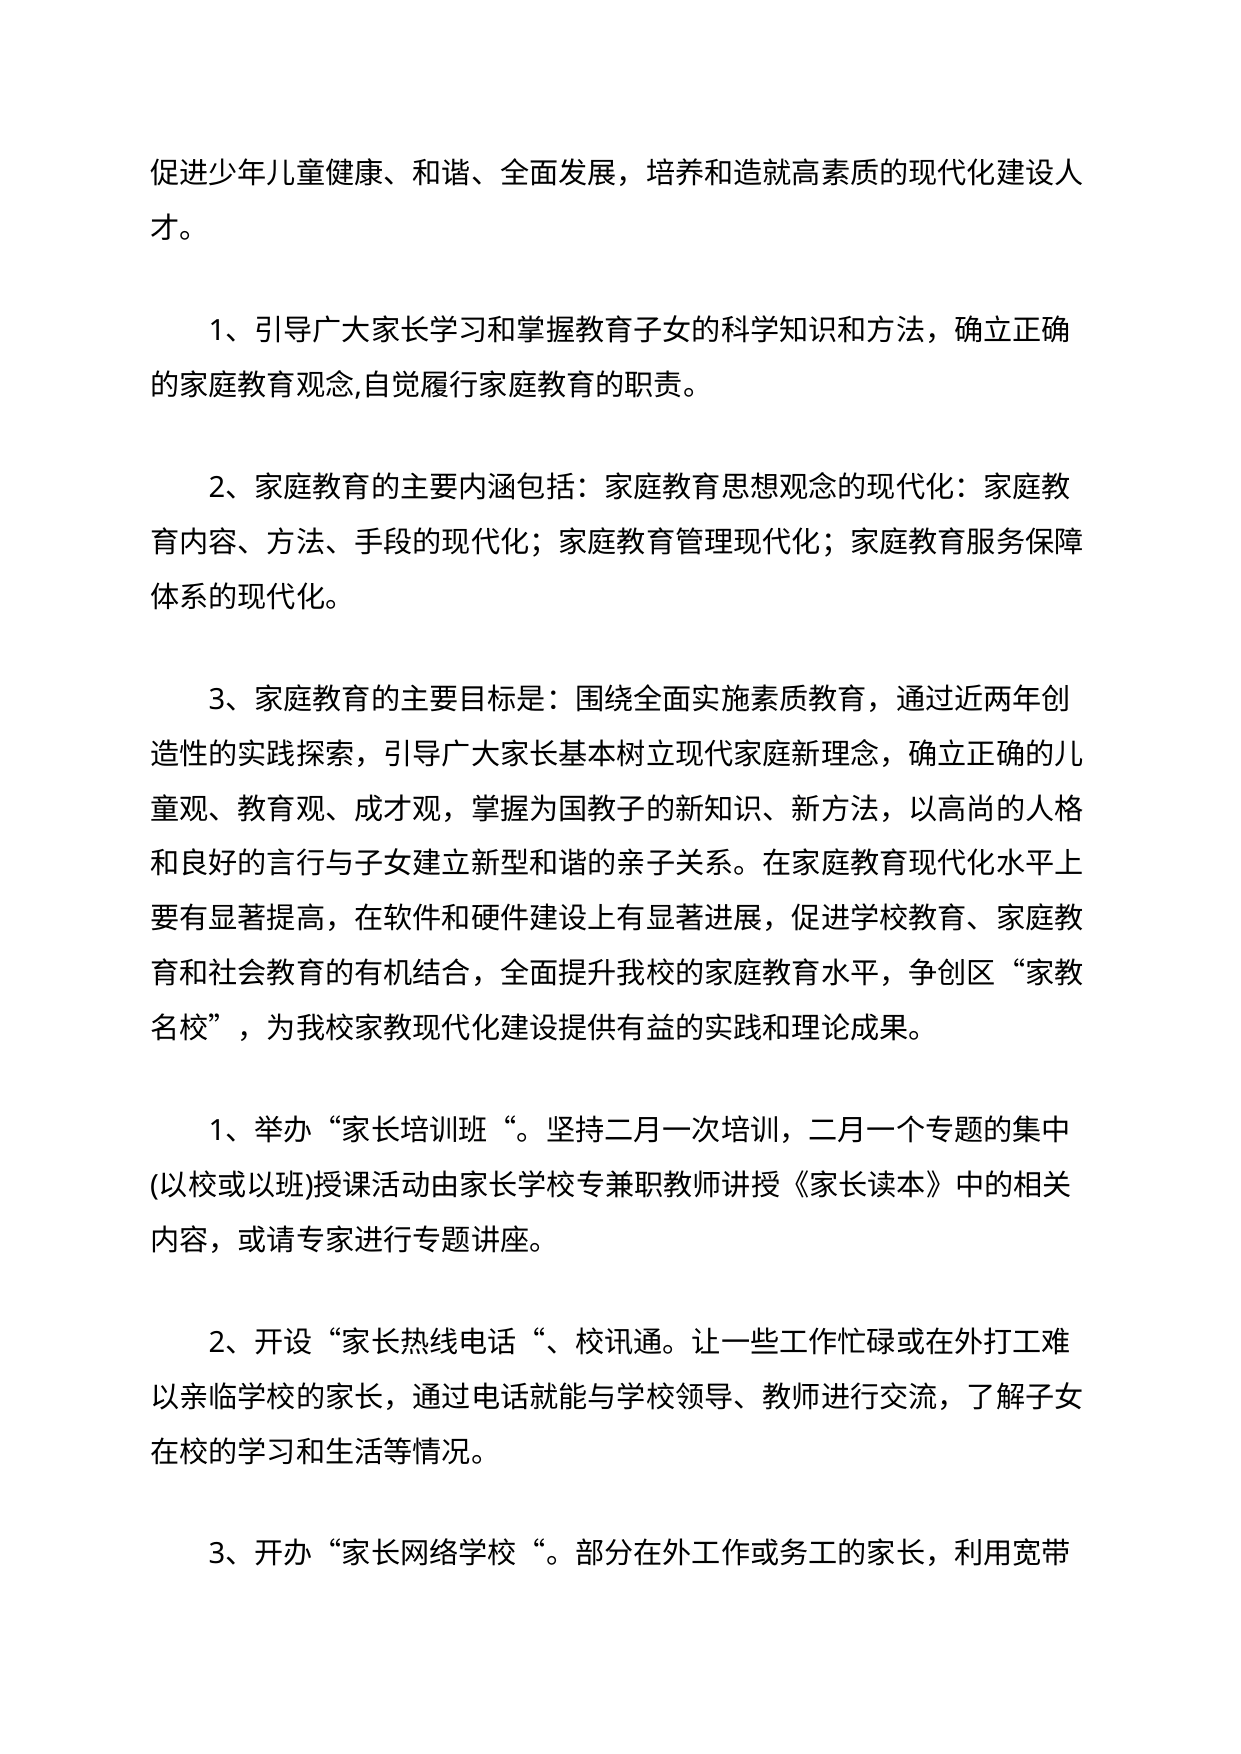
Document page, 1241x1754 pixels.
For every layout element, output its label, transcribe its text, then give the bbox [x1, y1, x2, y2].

text 2、家庭教育的主要内涵包括：家庭教育思想观念的现代化：家庭教育内容、方法、手段的现代化；家庭教育管理现代化；家庭教育服务保障体系的现代化。 [150, 464, 1090, 616]
text 3、家庭教育的主要目标是：围绕全面实施素质教育，通过近两年创造性的实践探索，引导广大家长基本树立现代家庭新理念，确立正确的儿童观、教育观、成才观，掌握为国教子的新知识、新方法，以高尚的人格和良好的言行与子女建立新型和谐的亲子关系。在家庭教育现代化水平上要有显著提高，在软件和硬件建设上有显著进展，促进学校教育、家庭教育和社会教育的有机结合，全面提升我校的家庭教育水平，争创区“家教名校”，为我校家教现代化建设提供有益的实践和理论成果。 [150, 675, 1090, 1047]
text 2、开设“家长热线电话“、校讯通。让一些工作忙碌或在外打工难以亲临学校的家长，通过电话就能与学校领导、教师进行交流，了解子女在校的学习和生活等情况。 [150, 1318, 1090, 1471]
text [150, 150, 1090, 247]
text 1、引导广大家长学习和掌握教育子女的科学知识和方法，确立正确的家庭教育观念,自觉履行家庭教育的职责。 [150, 307, 1090, 404]
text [150, 1530, 1090, 1572]
text 1、举办“家长培训班“。坚持二月一次培训，二月一个专题的集中(以校或以班)授课活动由家长学校专兼职教师讲授《家长读本》中的相关内容，或请专家进行专题讲座。 [150, 1107, 1090, 1259]
